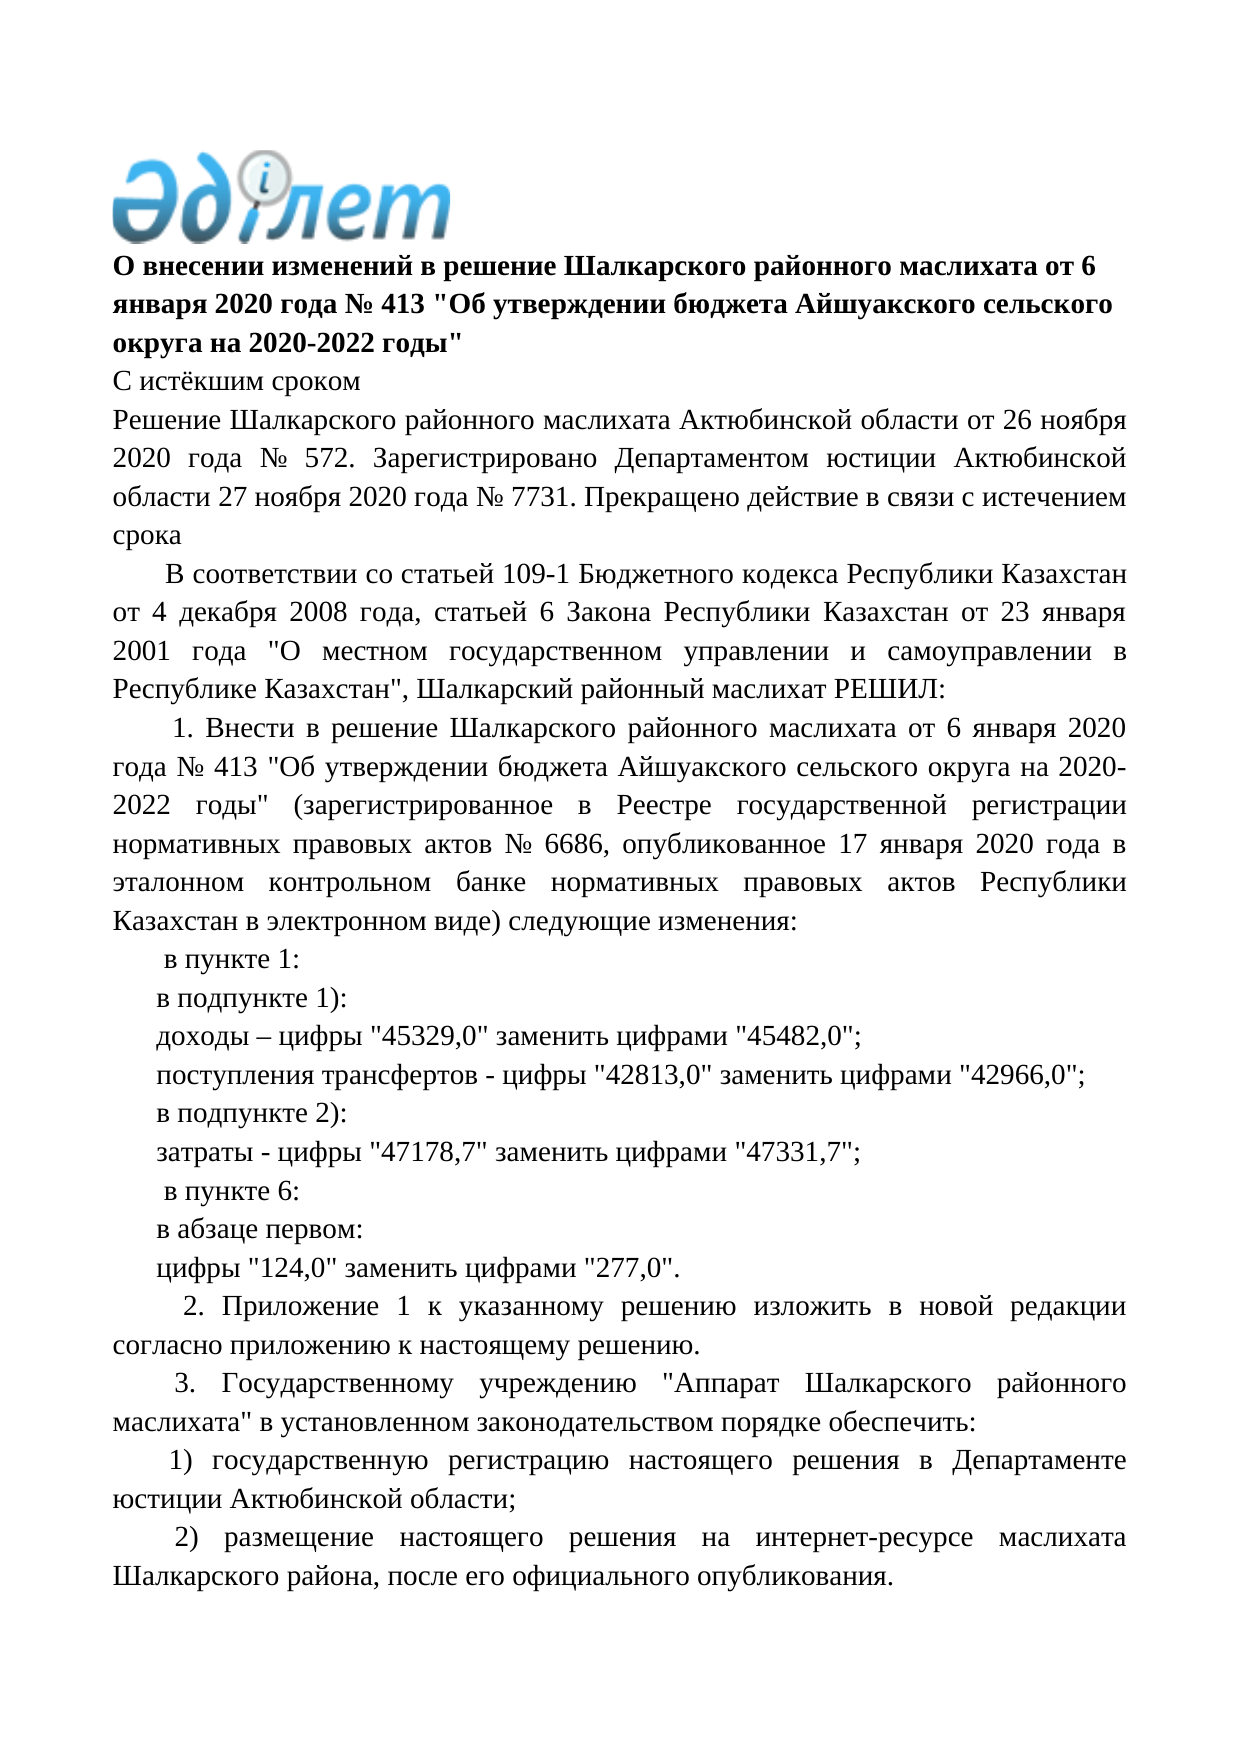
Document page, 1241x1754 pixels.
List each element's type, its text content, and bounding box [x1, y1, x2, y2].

text поступления трансфертов - цифры "42813,0" заменить цифрами "42966,0"; [112, 1057, 1128, 1091]
text 2) размещение настоящего решения на интернет-ресурсе маслихата Шалкарского района, после его официального опубликования. [112, 1519, 1128, 1592]
text 2. Приложение 1 к указанному решению изложить в новой редакции согласно приложению к настоящему решению. [112, 1288, 1128, 1360]
text в абзаце первом: [112, 1211, 1128, 1245]
picture [112, 150, 451, 244]
text Решение Шалкарского районного маслихата Актюбинской области от 26 ноября 2020 года № 572. Зарегистрировано Департаментом юстиции Актюбинской области 27 ноября 2020 года № 7731. Прекращено действие в связи с истечением срока [112, 402, 1128, 551]
text цифры "124,0" заменить цифрами "277,0". [112, 1250, 1128, 1283]
text В соответствии со статьей 109-1 Бюджетного кодекса Республики Казахстан от 4 декабря 2008 года, статьей 6 Закона Республики Казахстан от 23 января 2001 года "О местном государственном управлении и самоуправлении в Республике Казахстан", Шалкарский районный маслихат РЕШИЛ: [112, 556, 1128, 705]
text в подпункте 2): [112, 1096, 1128, 1129]
text в подпункте 1): [112, 980, 1128, 1013]
text С истёкшим сроком [112, 363, 1128, 397]
text 1. Внести в решение Шалкарского районного маслихата от 6 января 2020 года № 413 "Об утверждении бюджета Айшуакского сельского округа на 2020-2022 годы" (зарегистрированное в Реестре государственной регистрации нормативных правовых актов № 6686, опубликованное 17 января 2020 года в эталонном контрольном банке нормативных правовых актов Республики Казахстан в электронном виде) следующие изменения: [112, 710, 1128, 936]
text затраты - цифры "47178,7" заменить цифрами "47331,7"; [112, 1134, 1128, 1168]
text 3. Государственному учреждению "Аппарат Шалкарского районного маслихата" в установленном законодательством порядке обеспечить: [112, 1365, 1128, 1437]
text 1) государственную регистрацию настоящего решения в Департаменте юстиции Актюбинской области; [112, 1442, 1128, 1514]
text в пункте 1: [112, 941, 1128, 975]
text О внесении изменений в решение Шалкарского районного маслихата от 6 января 2020 года № 413 "Об утверждении бюджета Айшуакского сельского округа на 2020-2022 годы" [112, 248, 1128, 358]
text в пункте 6: [112, 1173, 1128, 1206]
text доходы – цифры "45329,0" заменить цифрами "45482,0"; [112, 1018, 1128, 1052]
